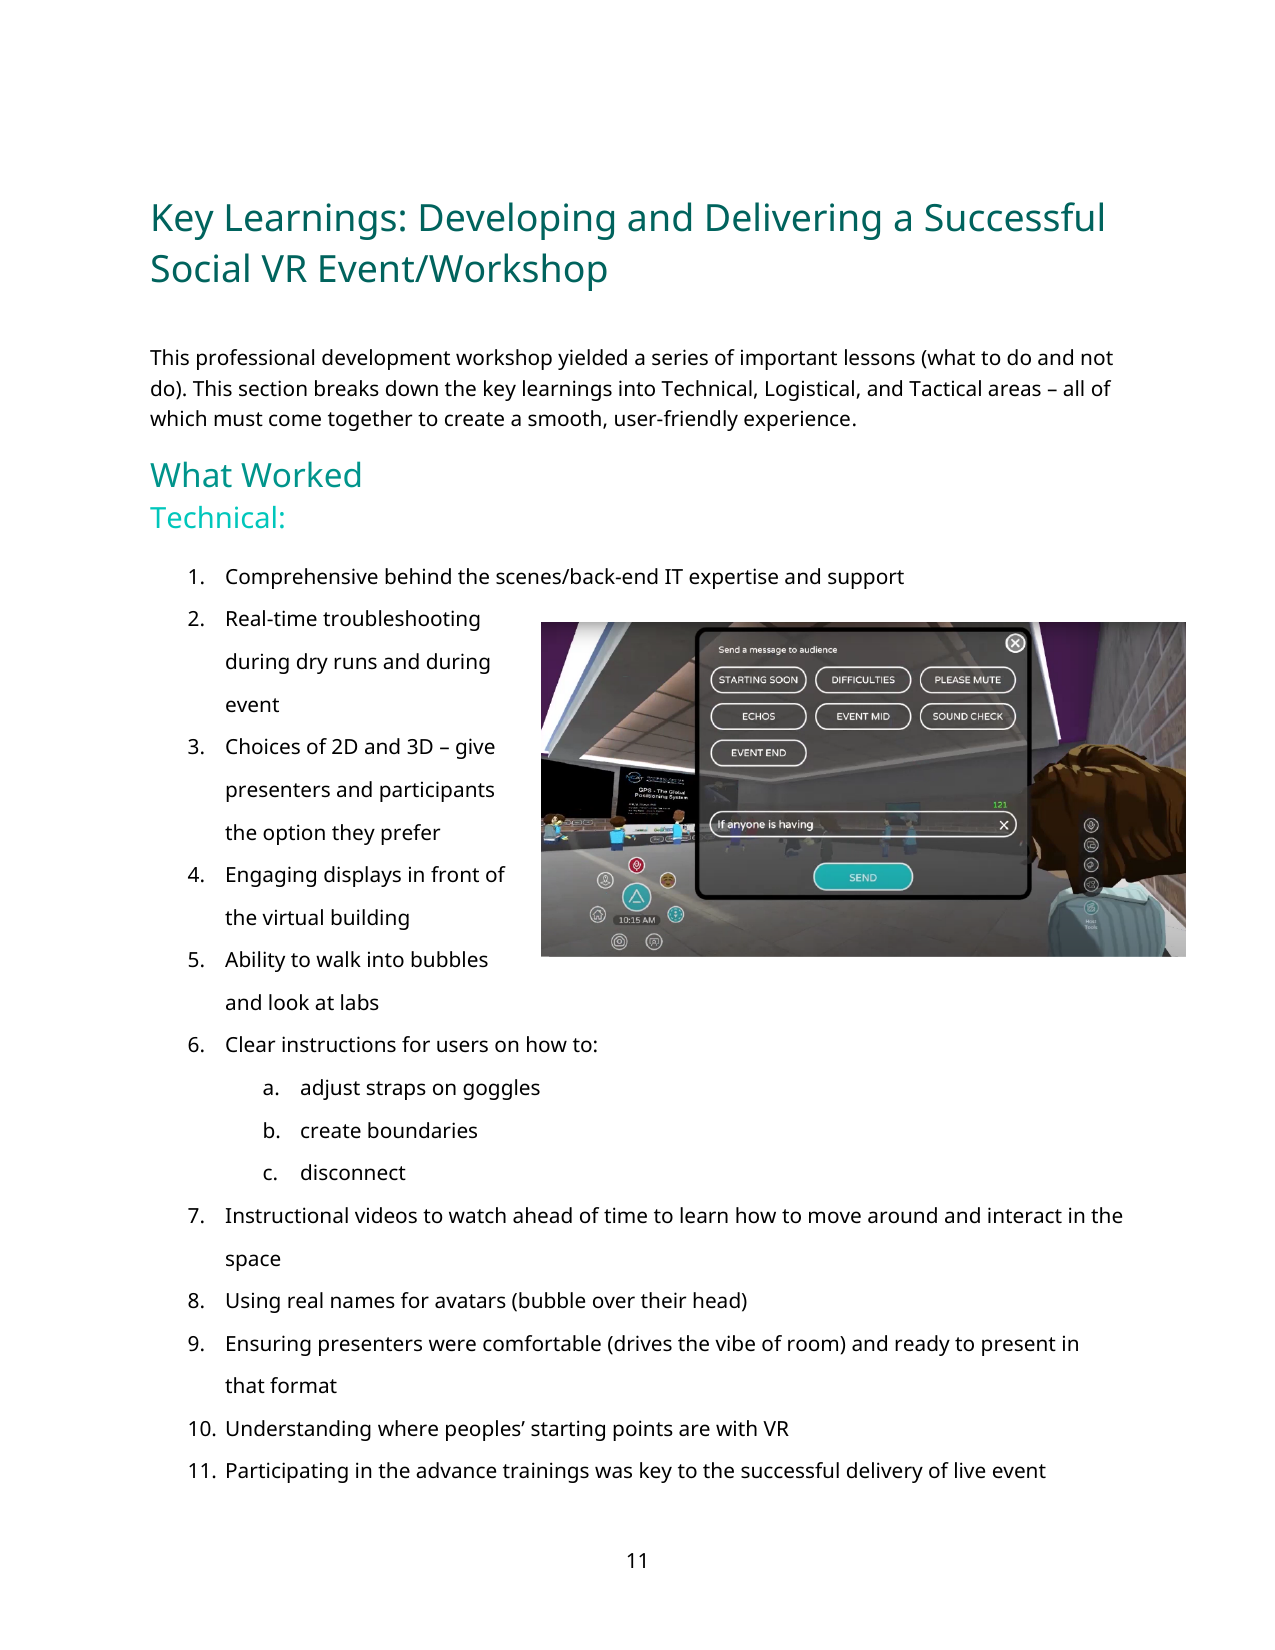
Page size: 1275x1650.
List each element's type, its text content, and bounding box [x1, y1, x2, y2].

list Clear instructions for users on how to: [187, 1031, 1125, 1059]
list Participating in the advance trainings was key to the successful delivery of live event [187, 1457, 1125, 1485]
text This professional development workshop yielded a series of important lessons (what to do and not do). This section breaks down the key learnings into Technical, Logistical, and Tactical areas – all of which must come together to create a smooth, user-friendly experience. [150, 343, 1125, 433]
subtitle What Worked [150, 452, 1125, 497]
subtitle Key Learnings: Developing and Delivering a Successful Social VR Event/Workshop [150, 192, 1125, 294]
list Real-time troubleshooting during dry runs and during event [187, 604, 1125, 718]
list Instructional videos to watch ahead of time to learn how to move around and interact in the space [187, 1201, 1125, 1272]
list Choices of 2D and 3D – give presenters and participants the option they prefer [187, 732, 541, 846]
subtitle Technical: [150, 497, 1125, 537]
list disconnect [262, 1158, 1125, 1187]
list create boundaries [262, 1116, 1125, 1144]
list Comprehensive behind the scenes/back-end IT expertise and support [187, 562, 1125, 590]
list Ability to walk into bubbles and look at labs [187, 945, 1125, 1016]
list Using real names for avatars (bubble over their head) [187, 1286, 1125, 1315]
list adjust straps on goggles [262, 1073, 1125, 1102]
picture [541, 622, 1186, 957]
list Ensuring presenters were comfortable (drives the vibe of room) and ready to present in that format [187, 1329, 1125, 1400]
list Engaging displays in front of the virtual building [187, 860, 541, 931]
list Understanding where peoples’ starting points are with VR [187, 1414, 1125, 1442]
